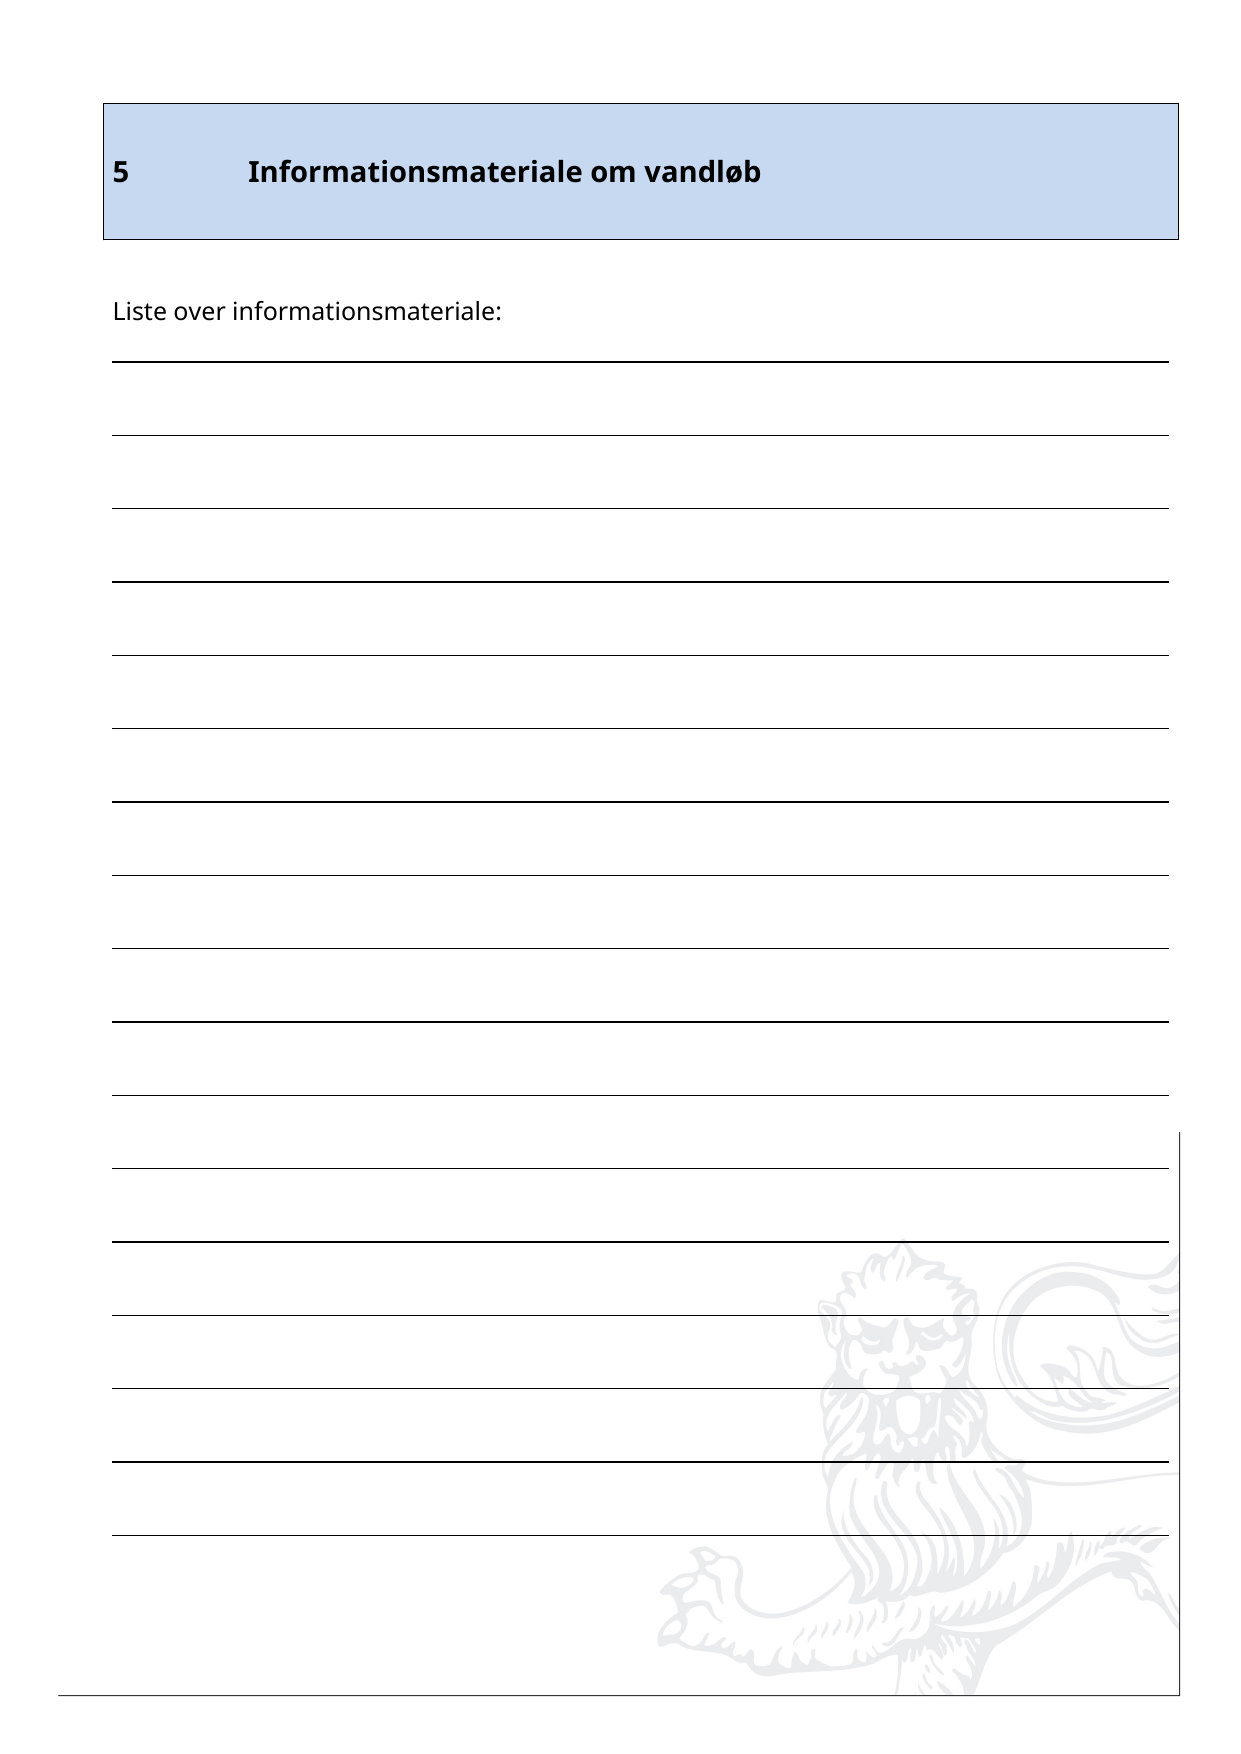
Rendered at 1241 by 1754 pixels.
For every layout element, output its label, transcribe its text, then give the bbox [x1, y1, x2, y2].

text Liste over informationsmateriale: [112, 293, 1169, 327]
picture [0, 1, 1240, 1752]
text 5 Informationsmateriale om vandløb [104, 148, 1178, 191]
